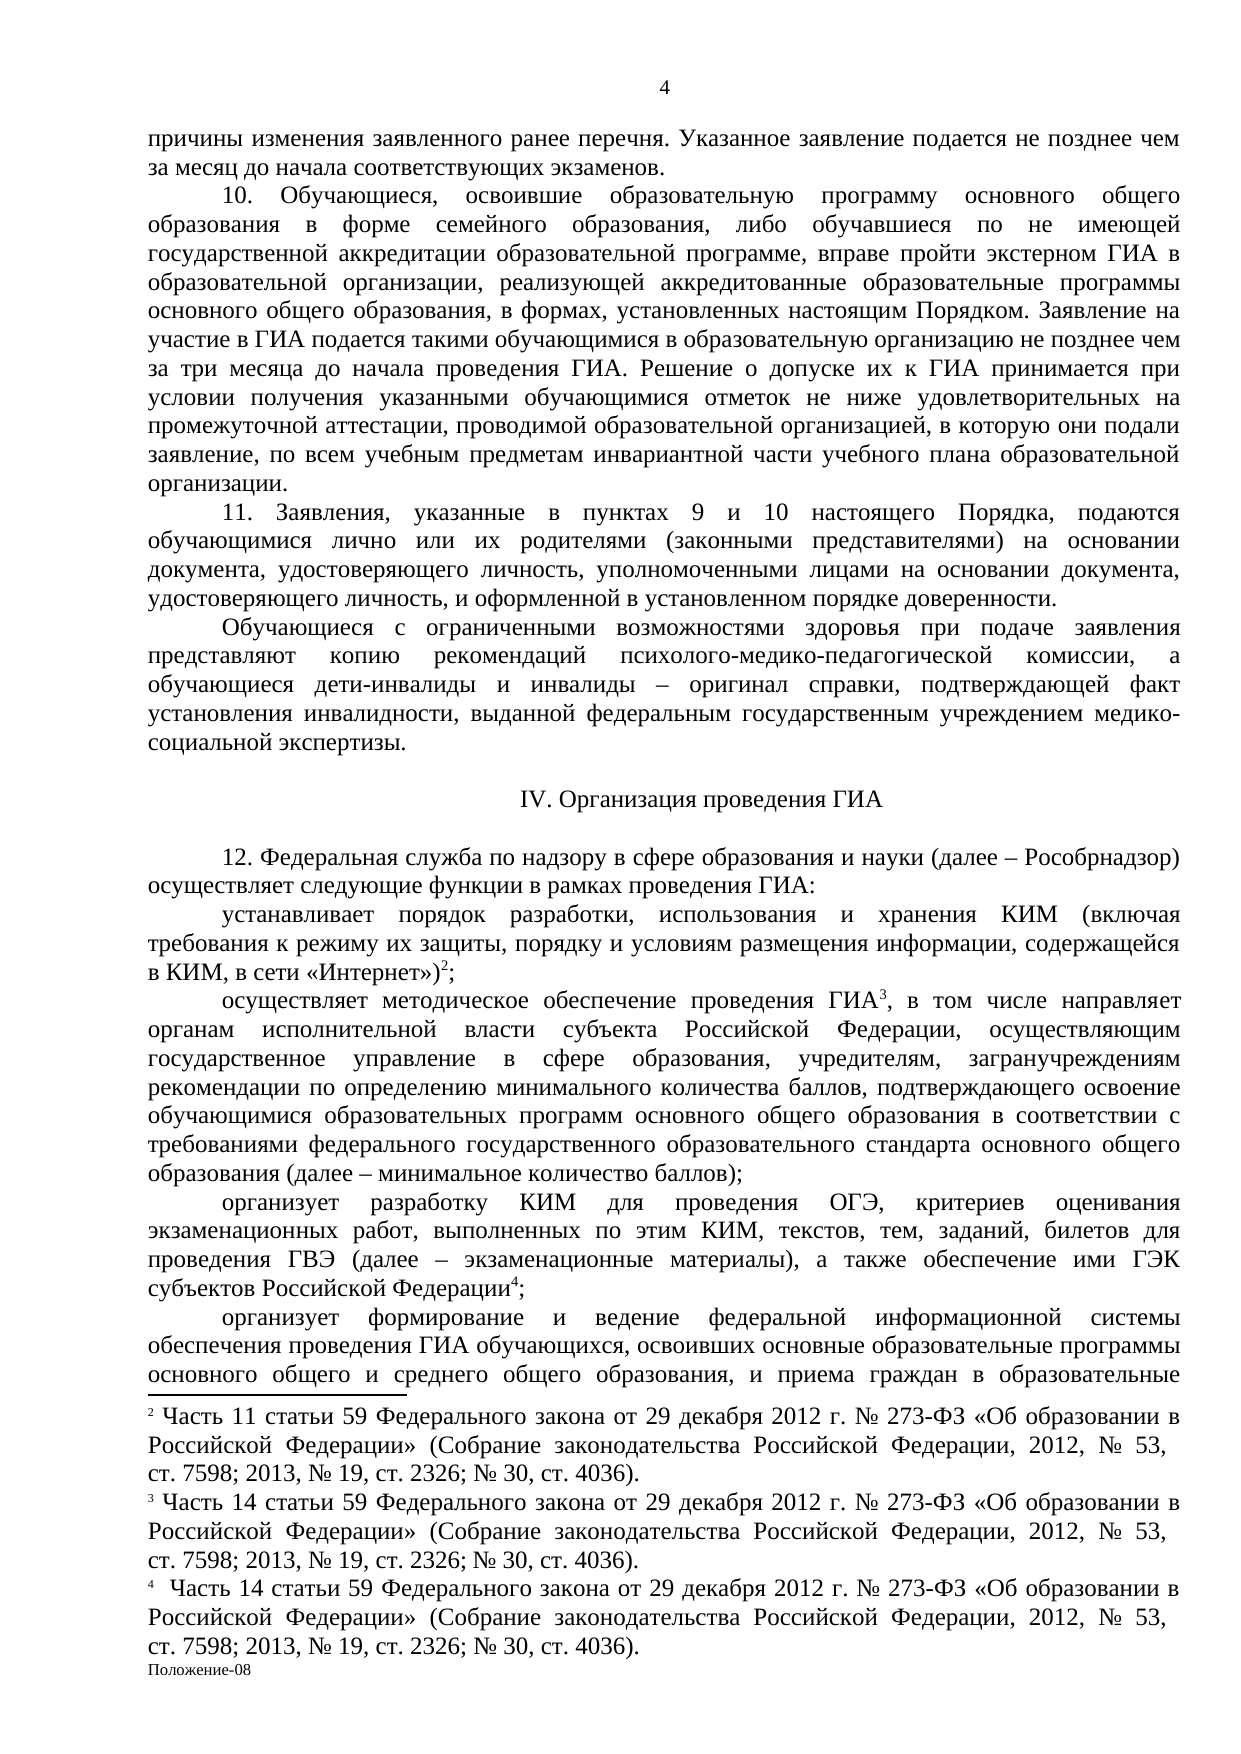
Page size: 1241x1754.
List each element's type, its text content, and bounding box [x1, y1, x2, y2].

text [148, 123, 1181, 181]
text устанавливает порядок разработки, использования и хранения КИМ (включая требования к режиму их защиты, порядку и условиям размещения информации, содержащейся в КИМ, в сети «Интернет»); [148, 899, 1181, 986]
text осуществляет методическое обеспечение проведения ГИА, в том числе направляет органам исполнительной власти субъекта Российской Федерации, осуществляющим государственное управление в сфере образования, учредителям, загранучреждениям рекомендации по определению минимального количества баллов, подтверждающего освоение обучающимися образовательных программ основного общего образования в соответствии с требованиями федерального государственного образовательного стандарта основного общего образования (далее – минимальное количество баллов); [148, 986, 1181, 1187]
text 12. Федеральная служба по надзору в сфере образования и науки (далее – Рособрнадзор) осуществляет следующие функции в рамках проведения ГИА: [148, 842, 1181, 899]
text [148, 1302, 1181, 1388]
text организует разработку КИМ для проведения ОГЭ, критериев оценивания экзаменационных работ, выполненных по этим КИМ, текстов, тем, заданий, билетов для проведения ГВЭ (далее – экзаменационные материалы), а также обеспечение ими ГЭК субъектов Российской Федерации; [148, 1187, 1181, 1302]
text 10. Обучающиеся, освоившие образовательную программу основного общего образования в форме семейного образования, либо обучавшиеся по не имеющей государственной аккредитации образовательной программе, вправе пройти экстерном ГИА в образовательной организации, реализующей аккредитованные образовательные программы основного общего образования, в формах, установленных настоящим Порядком. Заявление на участие в ГИА подается такими обучающимися в образовательную организацию не позднее чем за три месяца до начала проведения ГИА. Решение о допуске их к ГИА принимается при условии получения указанными обучающимися отметок не ниже удовлетворительных на промежуточной аттестации, проводимой образовательной организацией, в которую они подали заявление, по всем учебным предметам инвариантной части учебного плана образовательной организации. [148, 181, 1181, 497]
text IV. Организация проведения ГИА [148, 784, 1181, 813]
text Обучающиеся с ограниченными возможностями здоровья при подаче заявления представляют копию рекомендаций психолого-медико-педагогической комиссии, а обучающиеся дети-инвалиды и инвалиды – оригинал справки, подтверждающей факт установления инвалидности, выданной федеральным государственным учреждением медико-социальной экспертизы. [148, 612, 1181, 756]
text 11. Заявления, указанные в пунктах 9 и 10 настоящего Порядка, подаются обучающимися лично или их родителями (законными представителями) на основании документа, удостоверяющего личность, уполномоченными лицами на основании документа, удостоверяющего личность, и оформленной в установленном порядке доверенности. [148, 497, 1181, 612]
